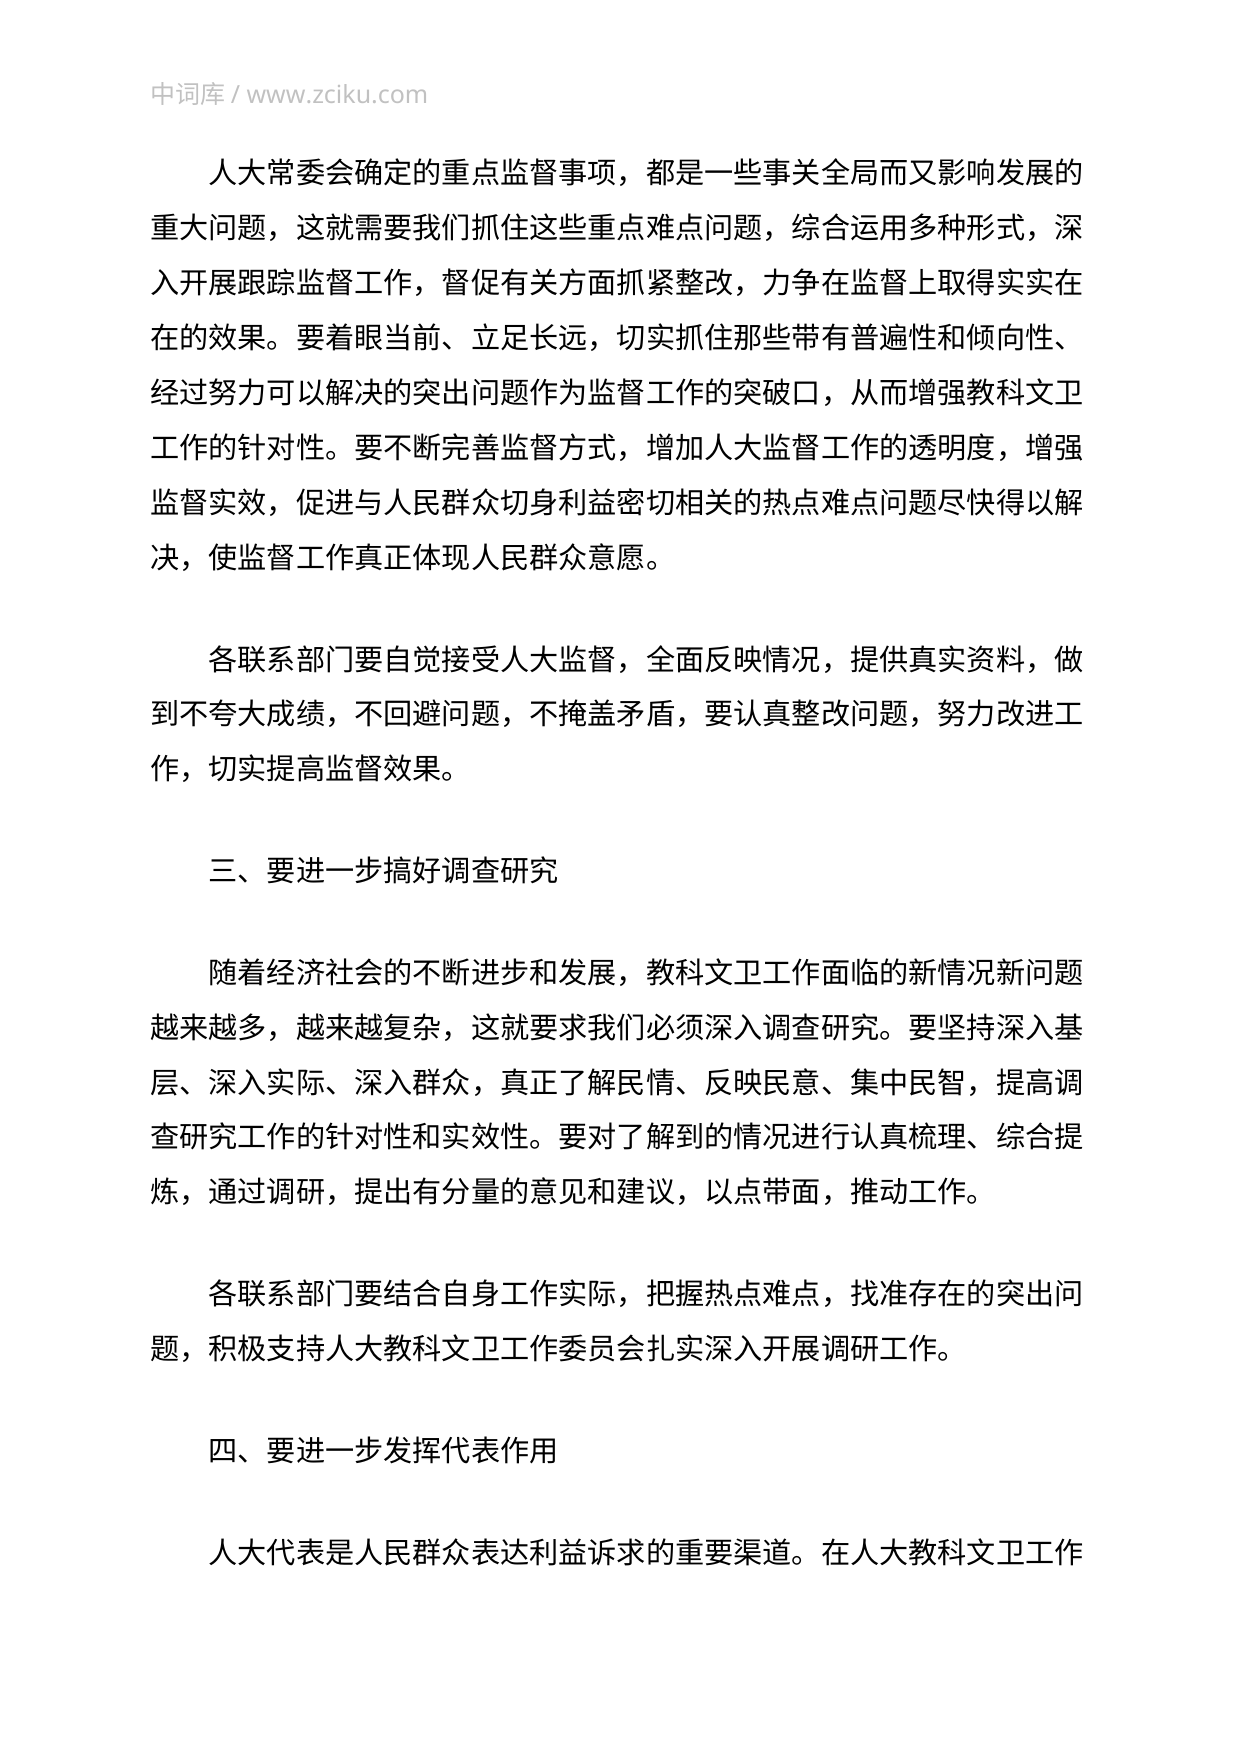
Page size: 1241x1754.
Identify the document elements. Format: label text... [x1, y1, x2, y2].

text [150, 1529, 1090, 1571]
text 人大常委会确定的重点监督事项，都是一些事关全局而又影响发展的重大问题，这就需要我们抓住这些重点难点问题，综合运用多种形式，深入开展跟踪监督工作，督促有关方面抓紧整改，力争在监督上取得实实在在的效果。要着眼当前、立足长远，切实抓住那些带有普遍性和倾向性、经过努力可以解决的突出问题作为监督工作的突破口，从而增强教科文卫工作的针对性。要不断完善监督方式，增加人大监督工作的透明度，增强监督实效，促进与人民群众切身利益密切相关的热点难点问题尽快得以解决，使监督工作真正体现人民群众意愿。 [150, 150, 1090, 577]
text 三、要进一步搞好调查研究 [150, 848, 1090, 890]
text 各联系部门要自觉接受人大监督，全面反映情况，提供真实资料，做到不夸大成绩，不回避问题，不掩盖矛盾，要认真整改问题，努力改进工作，切实提高监督效果。 [150, 636, 1090, 788]
text 随着经济社会的不断进步和发展，教科文卫工作面临的新情况新问题越来越多，越来越复杂，这就要求我们必须深入调查研究。要坚持深入基层、深入实际、深入群众，真正了解民情、反映民意、集中民智，提高调查研究工作的针对性和实效性。要对了解到的情况进行认真梳理、综合提炼，通过调研，提出有分量的意见和建议，以点带面，推动工作。 [150, 949, 1090, 1211]
text 各联系部门要结合自身工作实际，把握热点难点，找准存在的突出问题，积极支持人大教科文卫工作委员会扎实深入开展调研工作。 [150, 1271, 1090, 1368]
text 四、要进一步发挥代表作用 [150, 1427, 1090, 1470]
